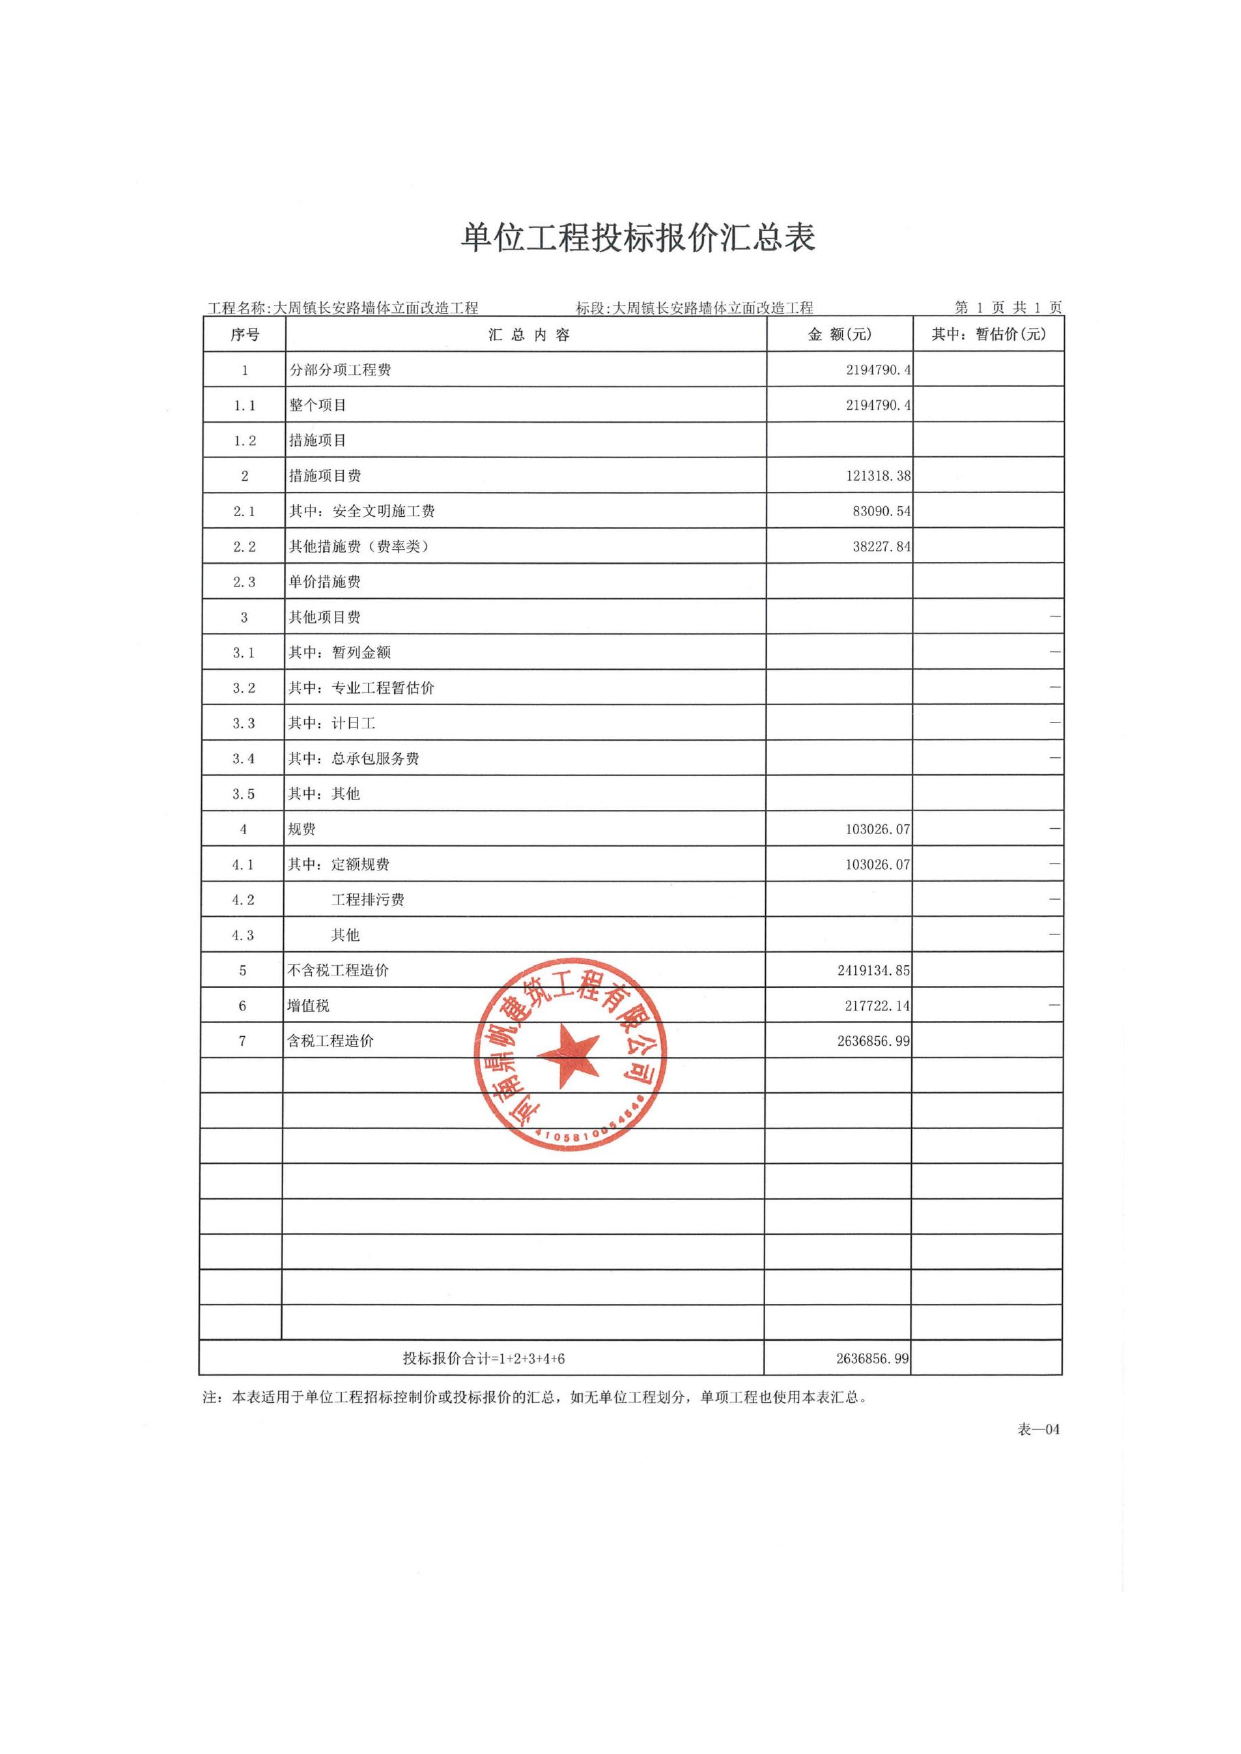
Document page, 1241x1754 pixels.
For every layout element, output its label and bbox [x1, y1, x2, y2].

picture [112, 162, 1128, 1592]
